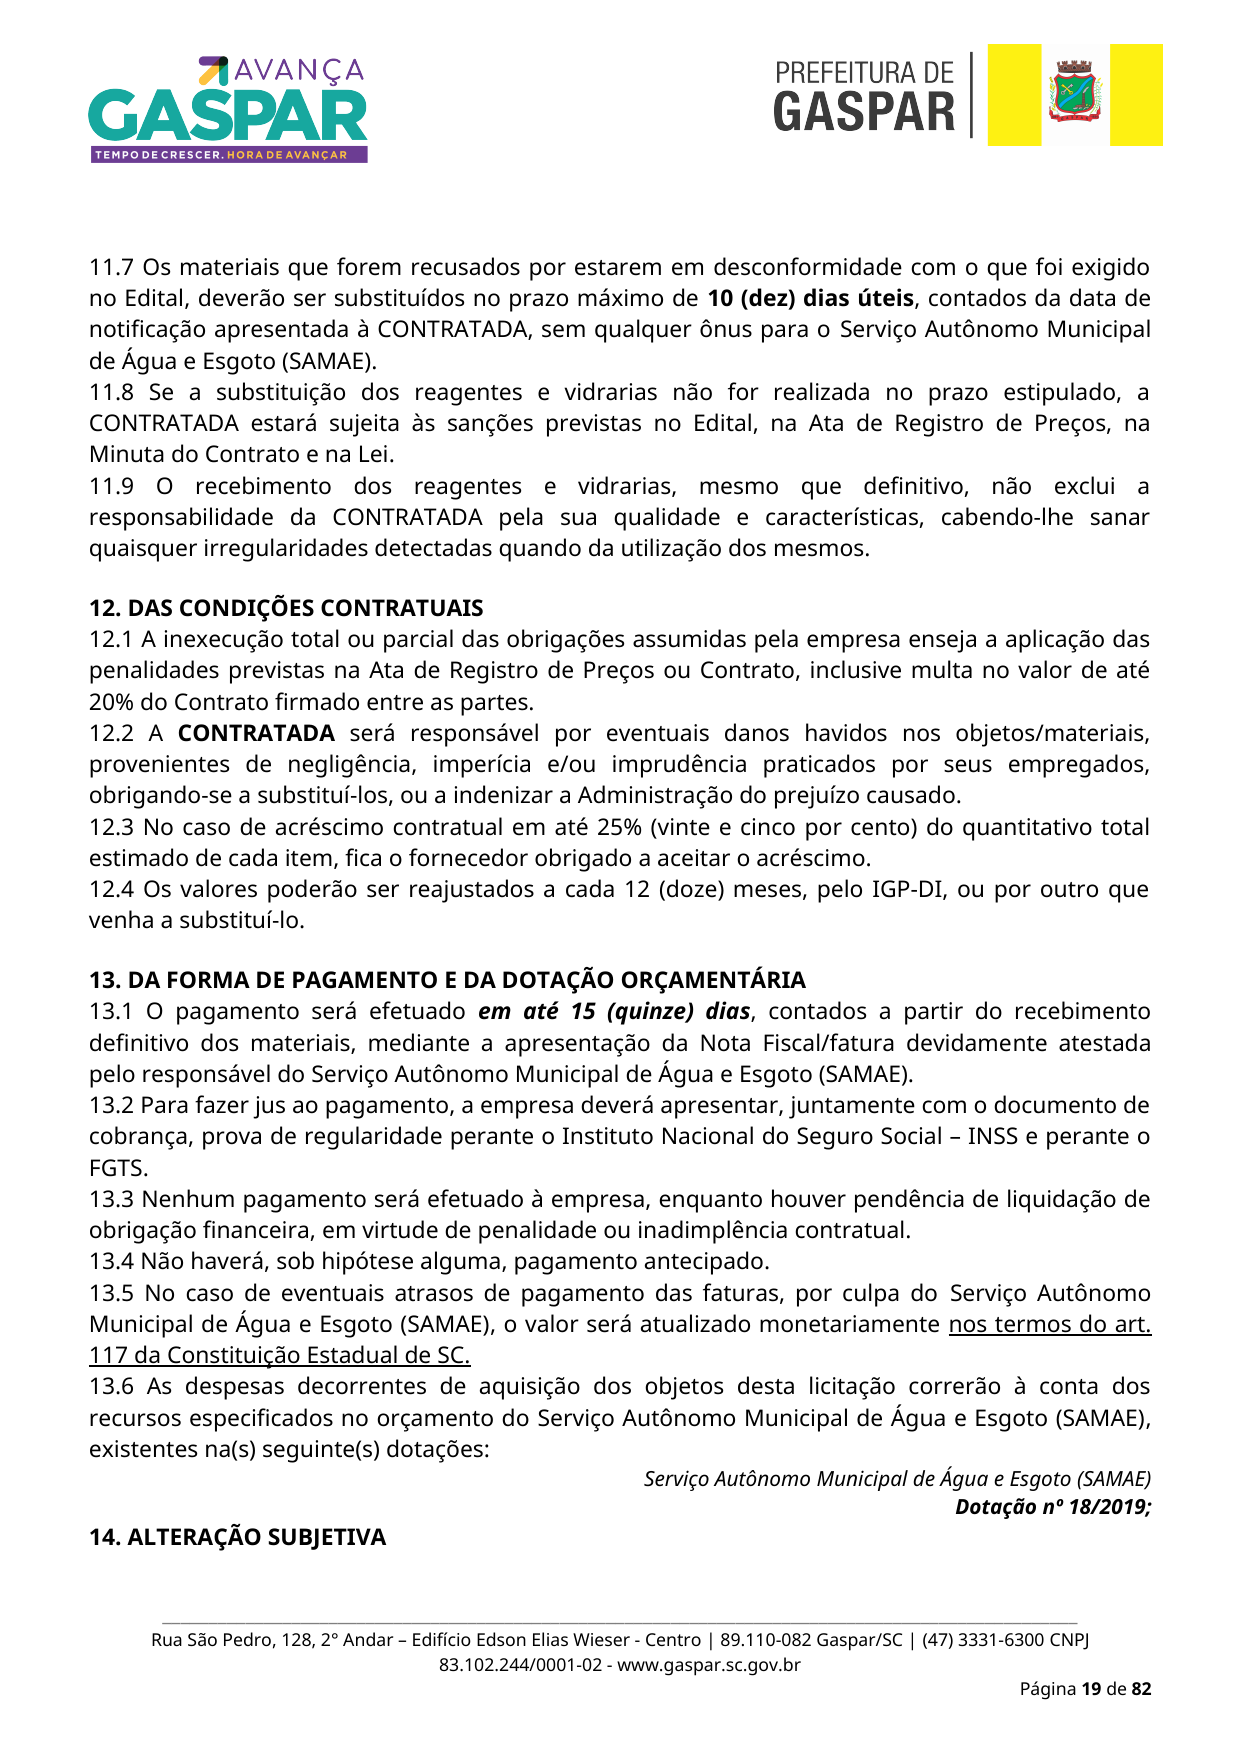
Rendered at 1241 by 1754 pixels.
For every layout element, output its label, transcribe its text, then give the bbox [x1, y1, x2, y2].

text 12.3 No caso de acréscimo contratual em até 25% (vinte e cinco por cento) do quantitativo total estimado de cada item, fica o fornecedor obrigado a aceitar o acréscimo. [89, 811, 1152, 873]
text 11.7 Os materiais que forem recusados por estarem em desconformidade com o que foi exigido no Edital, deverão ser substituídos no prazo máximo de 10 (dez) dias úteis, contados da data de notificação apresentada à CONTRATADA, sem qualquer ônus para o Serviço Autônomo Municipal de Água e Esgoto (SAMAE). [89, 251, 1152, 376]
text 13.5 No caso de eventuais atrasos de pagamento das faturas, por culpa do Serviço Autônomo Municipal de Água e Esgoto (SAMAE), o valor será atualizado monetariamente nos termos do art. 117 da Constituição Estadual de SC. [89, 1276, 1152, 1370]
picture [774, 44, 1163, 146]
text 12.4 Os valores poderão ser reajustados a cada 12 (doze) meses, pelo IGP-DI, ou por outro que venha a substituí-lo. [89, 873, 1152, 936]
text 13.4 Não haverá, sob hipótese alguma, pagamento antecipado. [89, 1245, 1152, 1276]
text 12. DAS CONDIÇÕES CONTRATUAIS [89, 592, 1152, 623]
text 12.1 A inexecução total ou parcial das obrigações assumidas pela empresa enseja a aplicação das penalidades previstas na Ata de Registro de Preços ou Contrato, inclusive multa no valor de até 20% do Contrato firmado entre as partes. [89, 623, 1152, 717]
text Dotação nº 18/2019; [89, 1492, 1152, 1521]
text 11.9 O recebimento dos reagentes e vidrarias, mesmo que definitivo, não exclui a responsabilidade da CONTRATADA pela sua qualidade e características, cabendo-lhe sanar quaisquer irregularidades detectadas quando da utilização dos mesmos. [89, 469, 1152, 563]
text 13.1 O pagamento será efetuado em até 15 (quinze) dias, contados a partir do recebimento definitivo dos materiais, mediante a apresentação da Nota Fiscal/fatura devidamente atestada pelo responsável do Serviço Autônomo Municipal de Água e Esgoto (SAMAE). [89, 995, 740, 1026]
text 12.2 A CONTRATADA será responsável por eventuais danos havidos nos objetos/materiais, provenientes de negligência, imperícia e/ou imprudência praticados por seus empregados, obrigando-se a substituí-los, ou a indenizar a Administração do prejuízo causado. [89, 717, 1152, 811]
text 11.8 Se a substituição dos reagentes e vidrarias não for realizada no prazo estipulado, a CONTRATADA estará sujeita às sanções previstas no Edital, na Ata de Registro de Preços, na Minuta do Contrato e na Lei. [89, 376, 1152, 469]
text Serviço Autônomo Municipal de Água e Esgoto (SAMAE) [89, 1464, 1152, 1492]
text 13.3 Nenhum pagamento será efetuado à empresa, enquanto houver pendência de liquidação de obrigação financeira, em virtude de penalidade ou inadimplência contratual. [89, 1183, 1152, 1245]
text 13.2 Para fazer jus ao pagamento, a empresa deverá apresentar, juntamente com o documento de cobrança, prova de regularidade perante o Instituto Nacional do Seguro Social – INSS e perante o FGTS. [89, 1089, 1152, 1183]
picture [88, 56, 368, 163]
text 14. ALTERAÇÃO SUBJETIVA [89, 1521, 1152, 1552]
text 13.1 O pagamento será efetuado em até 15 (quinze) dias, contados a partir do recebimento definitivo dos materiais, mediante a apresentação da Nota Fiscal/fatura devidamente atestada pelo responsável do Serviço Autônomo Municipal de Água e Esgoto (SAMAE). [89, 1026, 1152, 1089]
text 13. DA FORMA DE PAGAMENTO E DA DOTAÇÃO ORÇAMENTÁRIA [89, 964, 1152, 995]
text 13.6 As despesas decorrentes de aquisição dos objetos desta licitação correrão à conta dos recursos especificados no orçamento do Serviço Autônomo Municipal de Água e Esgoto (SAMAE), existentes na(s) seguinte(s) dotações: [490, 1401, 1152, 1464]
